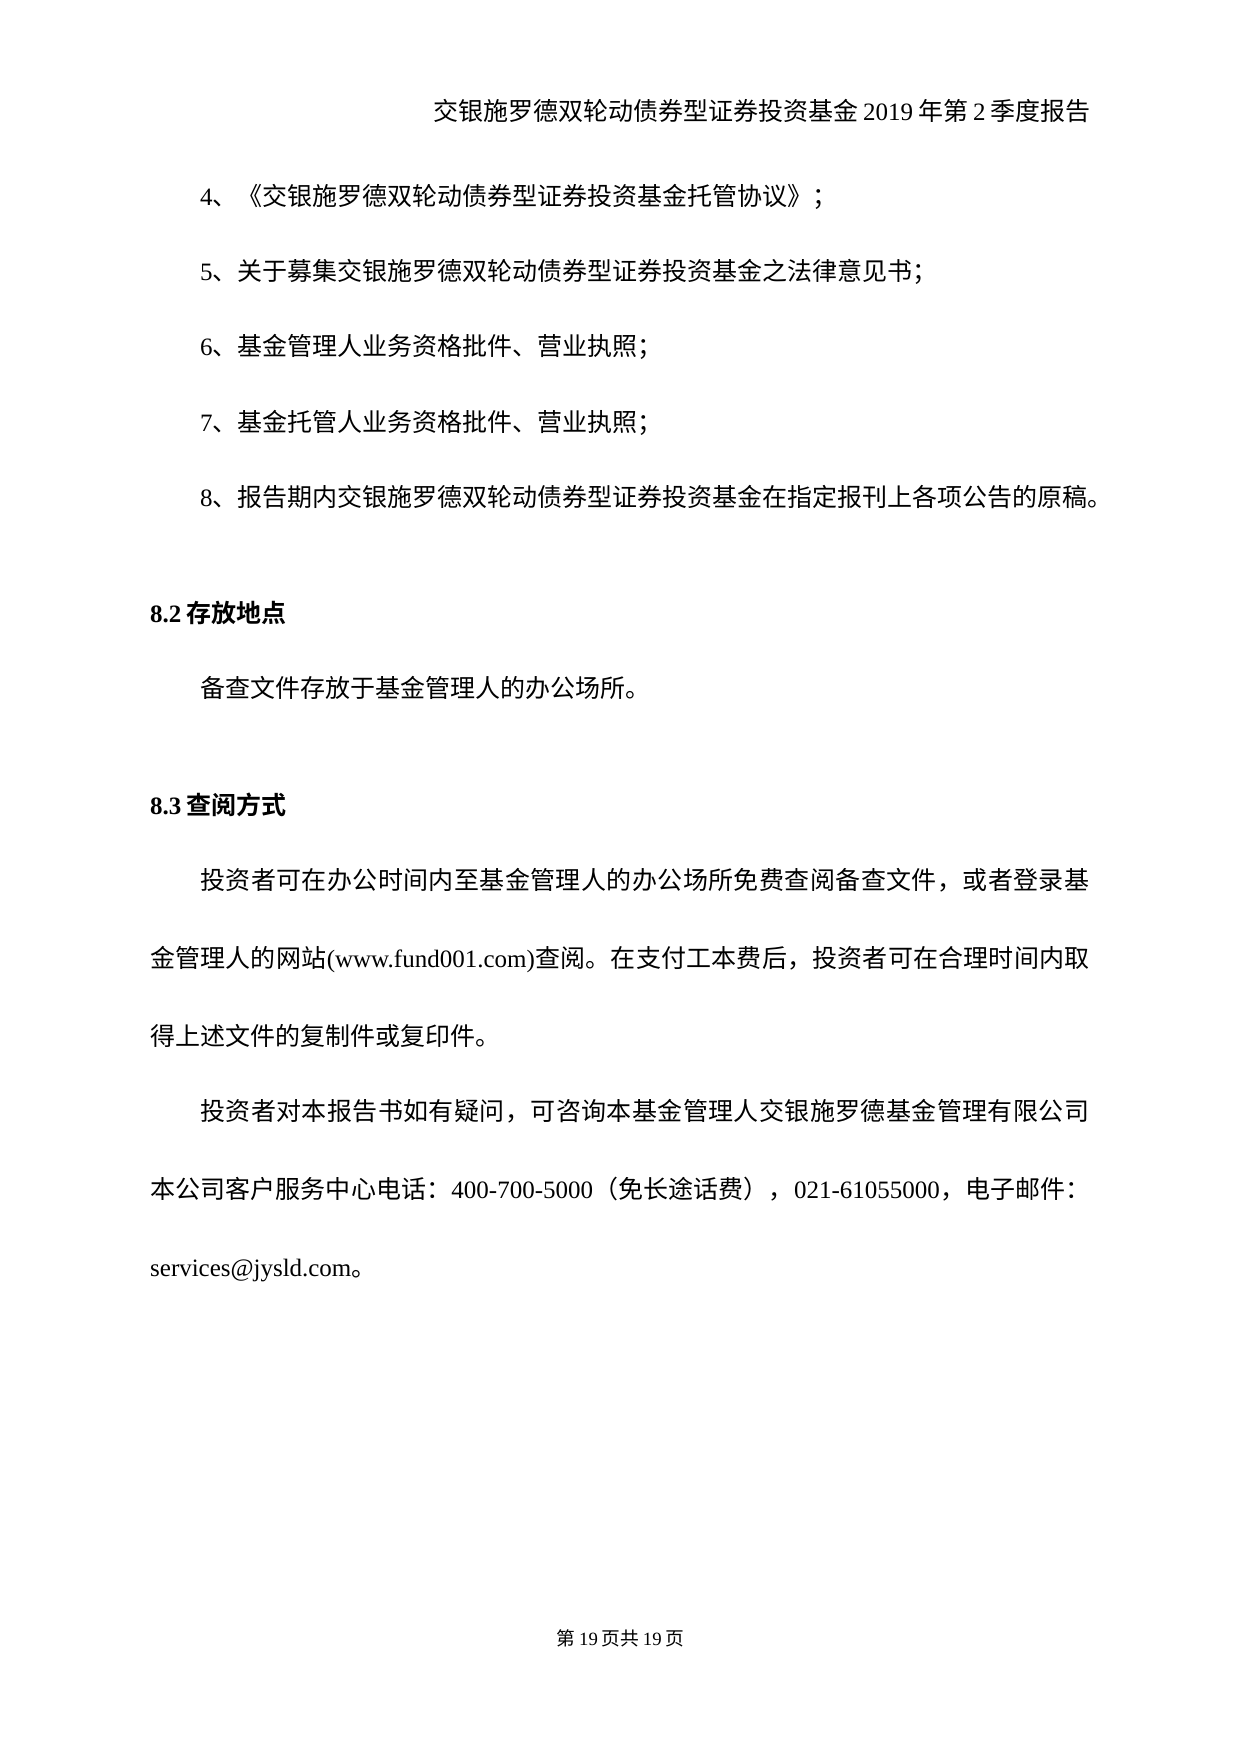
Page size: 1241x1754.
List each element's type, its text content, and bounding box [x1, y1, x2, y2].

text 备查文件存放于基金管理人的办公场所。 [150, 654, 1090, 719]
text 5、关于募集交银施罗德双轮动债券型证券投资基金之法律意见书； [150, 237, 1090, 302]
text 6、基金管理人业务资格批件、营业执照； [150, 312, 1090, 377]
text 4、《交银施罗德双轮动债券型证券投资基金托管协议》； [150, 162, 1090, 227]
text 8.3查阅方式 [150, 771, 1090, 836]
text 7、基金托管人业务资格批件、营业执照； [150, 388, 1090, 453]
text 8.2存放地点 [150, 579, 1090, 644]
text 8、报告期内交银施罗德双轮动债券型证券投资基金在指定报刊上各项公告的原稿。 [150, 463, 1090, 528]
text 投资者对本报告书如有疑问，可咨询本基金管理人交银施罗德基金管理有限公司。本公司客户服务中心电话：400-700-5000（免长途话费），021-61055000，电子邮件：services@jysld.com。 [150, 1077, 1090, 1298]
text 投资者可在办公时间内至基金管理人的办公场所免费查阅备查文件，或者登录基金管理人的网站(www.fund001.com)查阅。在支付工本费后，投资者可在合理时间内取得上述文件的复制件或复印件。 [150, 846, 1090, 1067]
